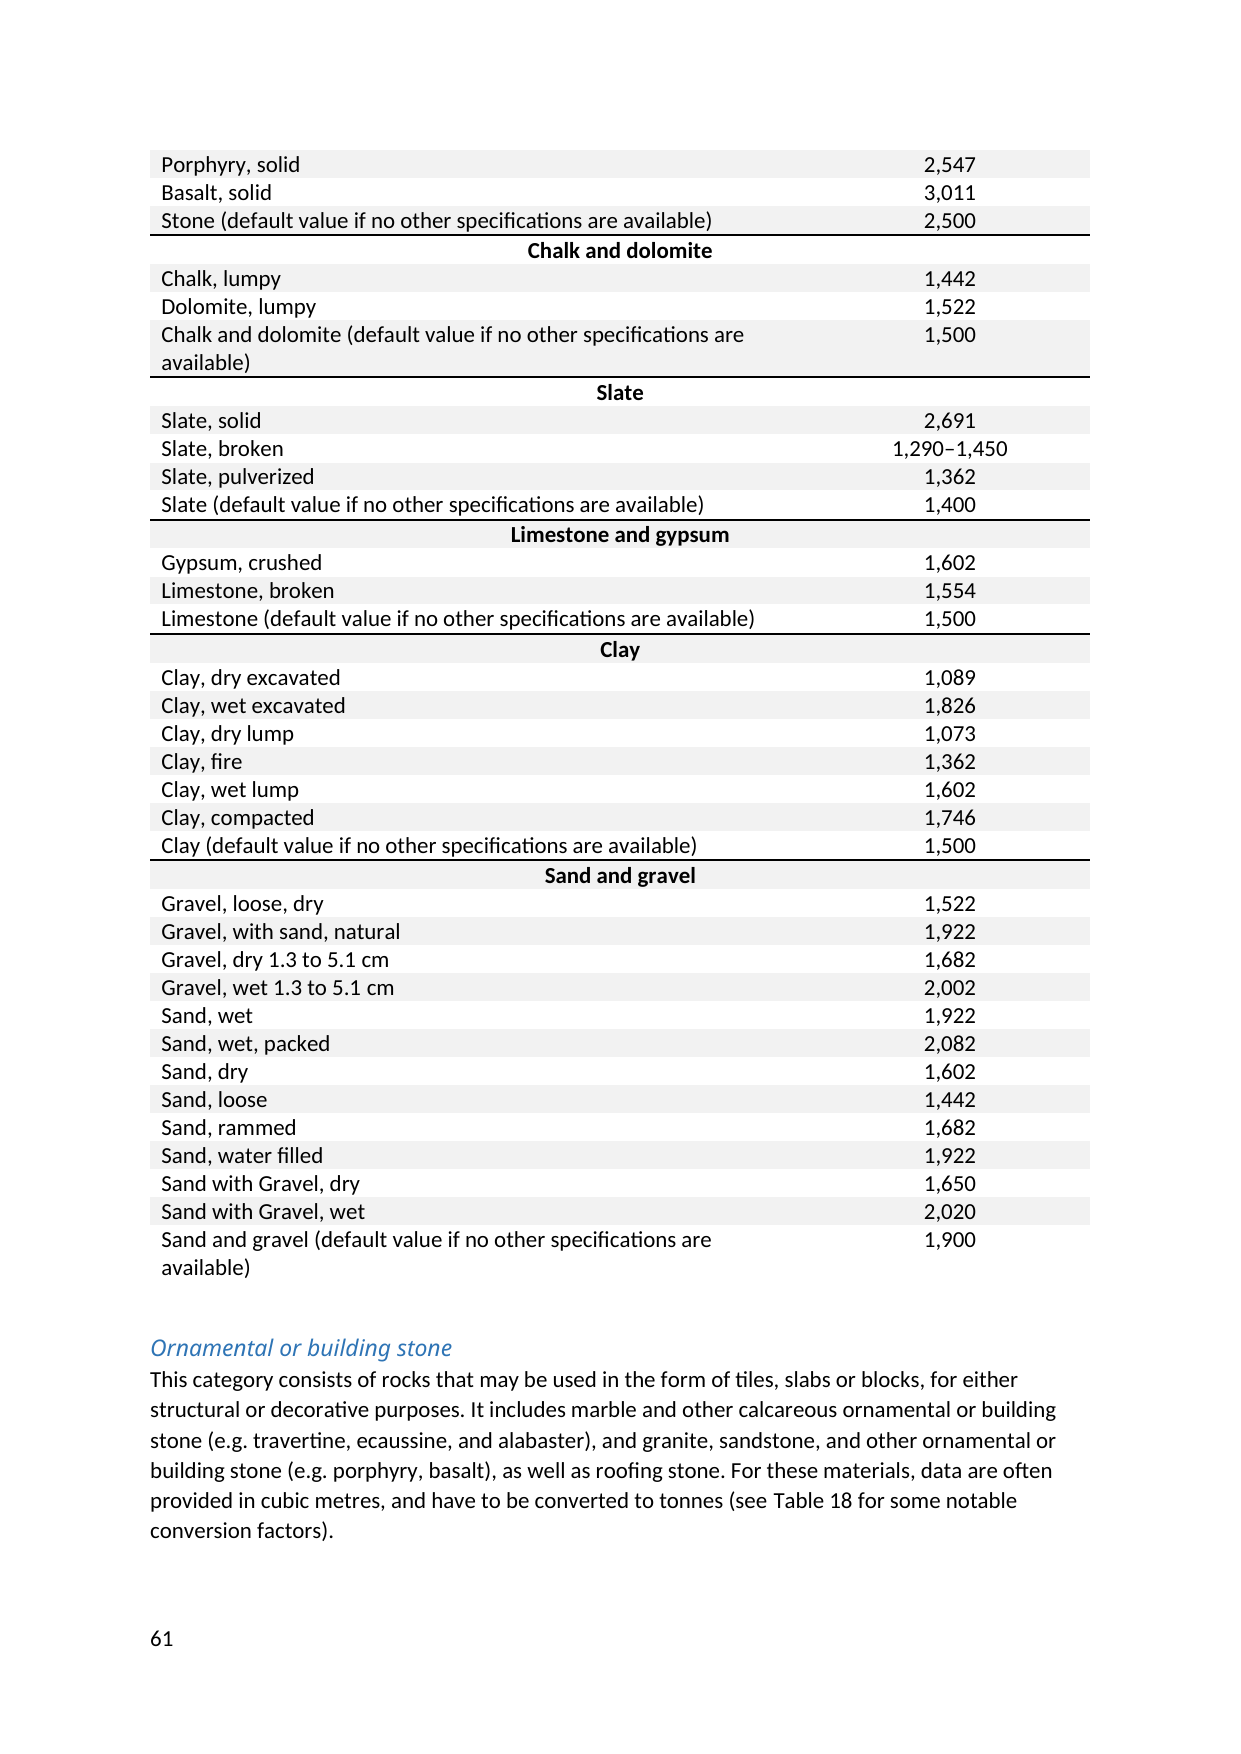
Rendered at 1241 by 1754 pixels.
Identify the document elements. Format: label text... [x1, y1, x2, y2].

table_cell 1,362 [809, 463, 1090, 490]
table_cell Sand, water filled [150, 1141, 809, 1169]
table_cell Slate, broken [150, 434, 809, 462]
table_cell Slate, pulverized [150, 463, 809, 490]
table_cell Chalk and dolomite (default value if no other specifications are available) [150, 320, 809, 376]
table_cell 1,500 [809, 605, 1090, 633]
table_cell Clay, compacted [150, 803, 809, 831]
table_cell 1,522 [809, 889, 1090, 917]
table_cell 1,682 [809, 945, 1090, 973]
table_cell 1,073 [809, 719, 1090, 747]
table_cell 1,554 [809, 577, 1090, 604]
table_cell 2,020 [809, 1197, 1090, 1225]
table_cell 1,602 [809, 549, 1090, 577]
table_cell 2,002 [809, 973, 1090, 1001]
table_cell Sand, wet, packed [150, 1029, 809, 1057]
table_cell Clay (default value if no other specifications are available) [150, 831, 809, 859]
table_cell Clay [150, 635, 1090, 663]
table_cell Gravel, with sand, natural [150, 917, 809, 945]
table_cell 1,522 [809, 292, 1090, 320]
table_cell Limestone, broken [150, 577, 809, 604]
table_cell 1,602 [809, 1057, 1090, 1085]
table_cell Clay, dry lump [150, 719, 809, 747]
table_cell 2,547 [809, 150, 1090, 178]
table_cell 1,400 [809, 490, 1090, 518]
table_cell 1,922 [809, 917, 1090, 945]
table_cell 1,602 [809, 775, 1090, 803]
table_cell Sand with Gravel, dry [150, 1169, 809, 1197]
table_cell Slate, solid [150, 406, 809, 434]
table_cell 2,082 [809, 1029, 1090, 1057]
table_cell Stone (default value if no other specifications are available) [150, 206, 809, 234]
table_cell Sand and gravel [150, 861, 1090, 889]
table_cell Sand and gravel (default value if no other specifications are available) [150, 1225, 809, 1281]
table_cell Gypsum, crushed [150, 549, 809, 577]
table_cell Gravel, dry 1.3 to 5.1 cm [150, 945, 809, 973]
table_cell 1,900 [809, 1225, 1090, 1281]
table_cell Limestone and gypsum [150, 521, 1090, 548]
table_cell 2,500 [809, 206, 1090, 234]
table_cell 1,290–1,450 [809, 434, 1090, 462]
table_cell Clay, wet excavated [150, 691, 809, 719]
table_cell 1,922 [809, 1141, 1090, 1169]
table_cell 1,746 [809, 803, 1090, 831]
table_cell Chalk, lumpy [150, 264, 809, 292]
table_cell 1,922 [809, 1001, 1090, 1029]
table_cell 1,442 [809, 264, 1090, 292]
table_cell Sand with Gravel, wet [150, 1197, 809, 1225]
table_cell 2,691 [809, 406, 1090, 434]
table_cell Clay, wet lump [150, 775, 809, 803]
table_cell Sand, rammed [150, 1113, 809, 1141]
table_cell 1,089 [809, 663, 1090, 691]
table_cell Slate (default value if no other specifications are available) [150, 490, 809, 518]
table_cell Slate [150, 378, 1090, 406]
table_cell 1,682 [809, 1113, 1090, 1141]
table_cell Dolomite, lumpy [150, 292, 809, 320]
table_cell Gravel, loose, dry [150, 889, 809, 917]
table_cell Sand, wet [150, 1001, 809, 1029]
subtitle Ornamental or building stone [150, 1332, 1090, 1363]
table_cell Sand, dry [150, 1057, 809, 1085]
text This category consists of rocks that may be used in the form of tiles, slabs or blocks, for either structural or decorative purposes. It includes marble and other calcareous ornamental or building stone (e.g. travertine, ecaussine, and alabaster), and granite, sandstone, and other ornamental or building stone (e.g. porphyry, basalt), as well as roofing stone. For these materials, data are often provided in cubic metres, and have to be converted to tonnes (see Table 18 for some notable conversion factors). [150, 1365, 1090, 1544]
table_cell Porphyry, solid [150, 150, 809, 178]
table_cell 1,826 [809, 691, 1090, 719]
table_cell Clay, dry excavated [150, 663, 809, 691]
table_cell 3,011 [809, 178, 1090, 206]
table_cell 1,500 [809, 831, 1090, 859]
table_cell 1,500 [809, 320, 1090, 376]
table_cell 1,650 [809, 1169, 1090, 1197]
table_cell Basalt, solid [150, 178, 809, 206]
table_cell Limestone (default value if no other specifications are available) [150, 605, 809, 633]
table_cell 1,362 [809, 747, 1090, 775]
table_cell 1,442 [809, 1085, 1090, 1113]
table_cell Gravel, wet 1.3 to 5.1 cm [150, 973, 809, 1001]
table_cell Chalk and dolomite [150, 236, 1090, 264]
table_cell Clay, fire [150, 747, 809, 775]
table_cell Sand, loose [150, 1085, 809, 1113]
